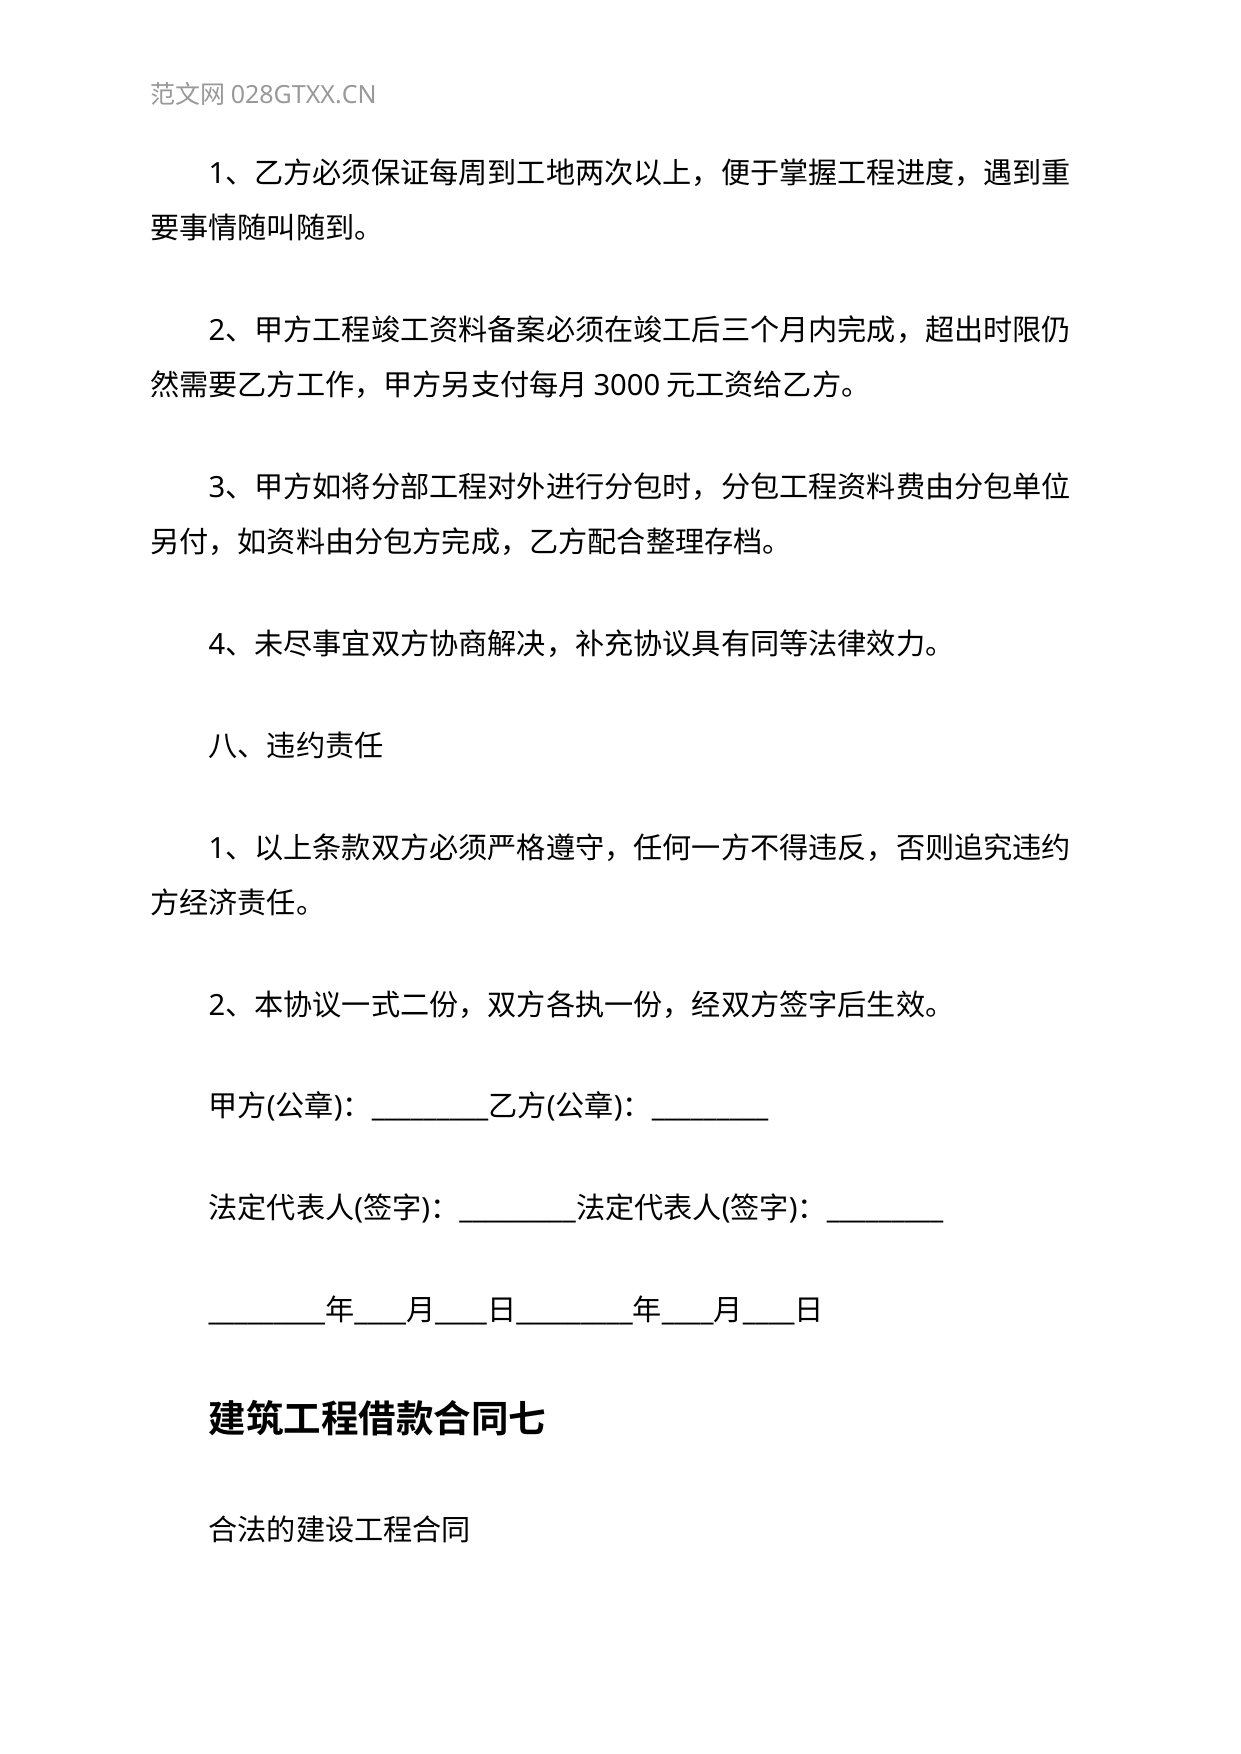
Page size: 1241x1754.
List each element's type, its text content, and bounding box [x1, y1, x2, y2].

text 建筑工程借款合同七 [150, 1389, 1090, 1443]
text 合法的建设工程合同 [150, 1506, 1090, 1549]
text 2、甲方工程竣工资料备案必须在竣工后三个月内完成，超出时限仍然需要乙方工作，甲方另支付每月3000元工资给乙方。 [150, 307, 1090, 404]
text _________年____月____日_________年____月____日 [150, 1287, 1090, 1329]
text 4、未尽事宜双方协商解决，补充协议具有同等法律效力。 [150, 621, 1090, 663]
text 3、甲方如将分部工程对外进行分包时，分包工程资料费由分包单位另付，如资料由分包方完成，乙方配合整理存档。 [150, 464, 1090, 561]
text 2、本协议一式二份，双方各执一份，经双方签字后生效。 [150, 981, 1090, 1023]
text 法定代表人(签字)：_________法定代表人(签字)：_________ [150, 1185, 1090, 1227]
text 八、违约责任 [150, 722, 1090, 765]
text 1、以上条款双方必须严格遵守，任何一方不得违反，否则追究违约方经济责任。 [150, 824, 1090, 922]
text 1、乙方必须保证每周到工地两次以上，便于掌握工程进度，遇到重要事情随叫随到。 [150, 150, 1090, 247]
text 甲方(公章)：_________乙方(公章)：_________ [150, 1083, 1090, 1125]
